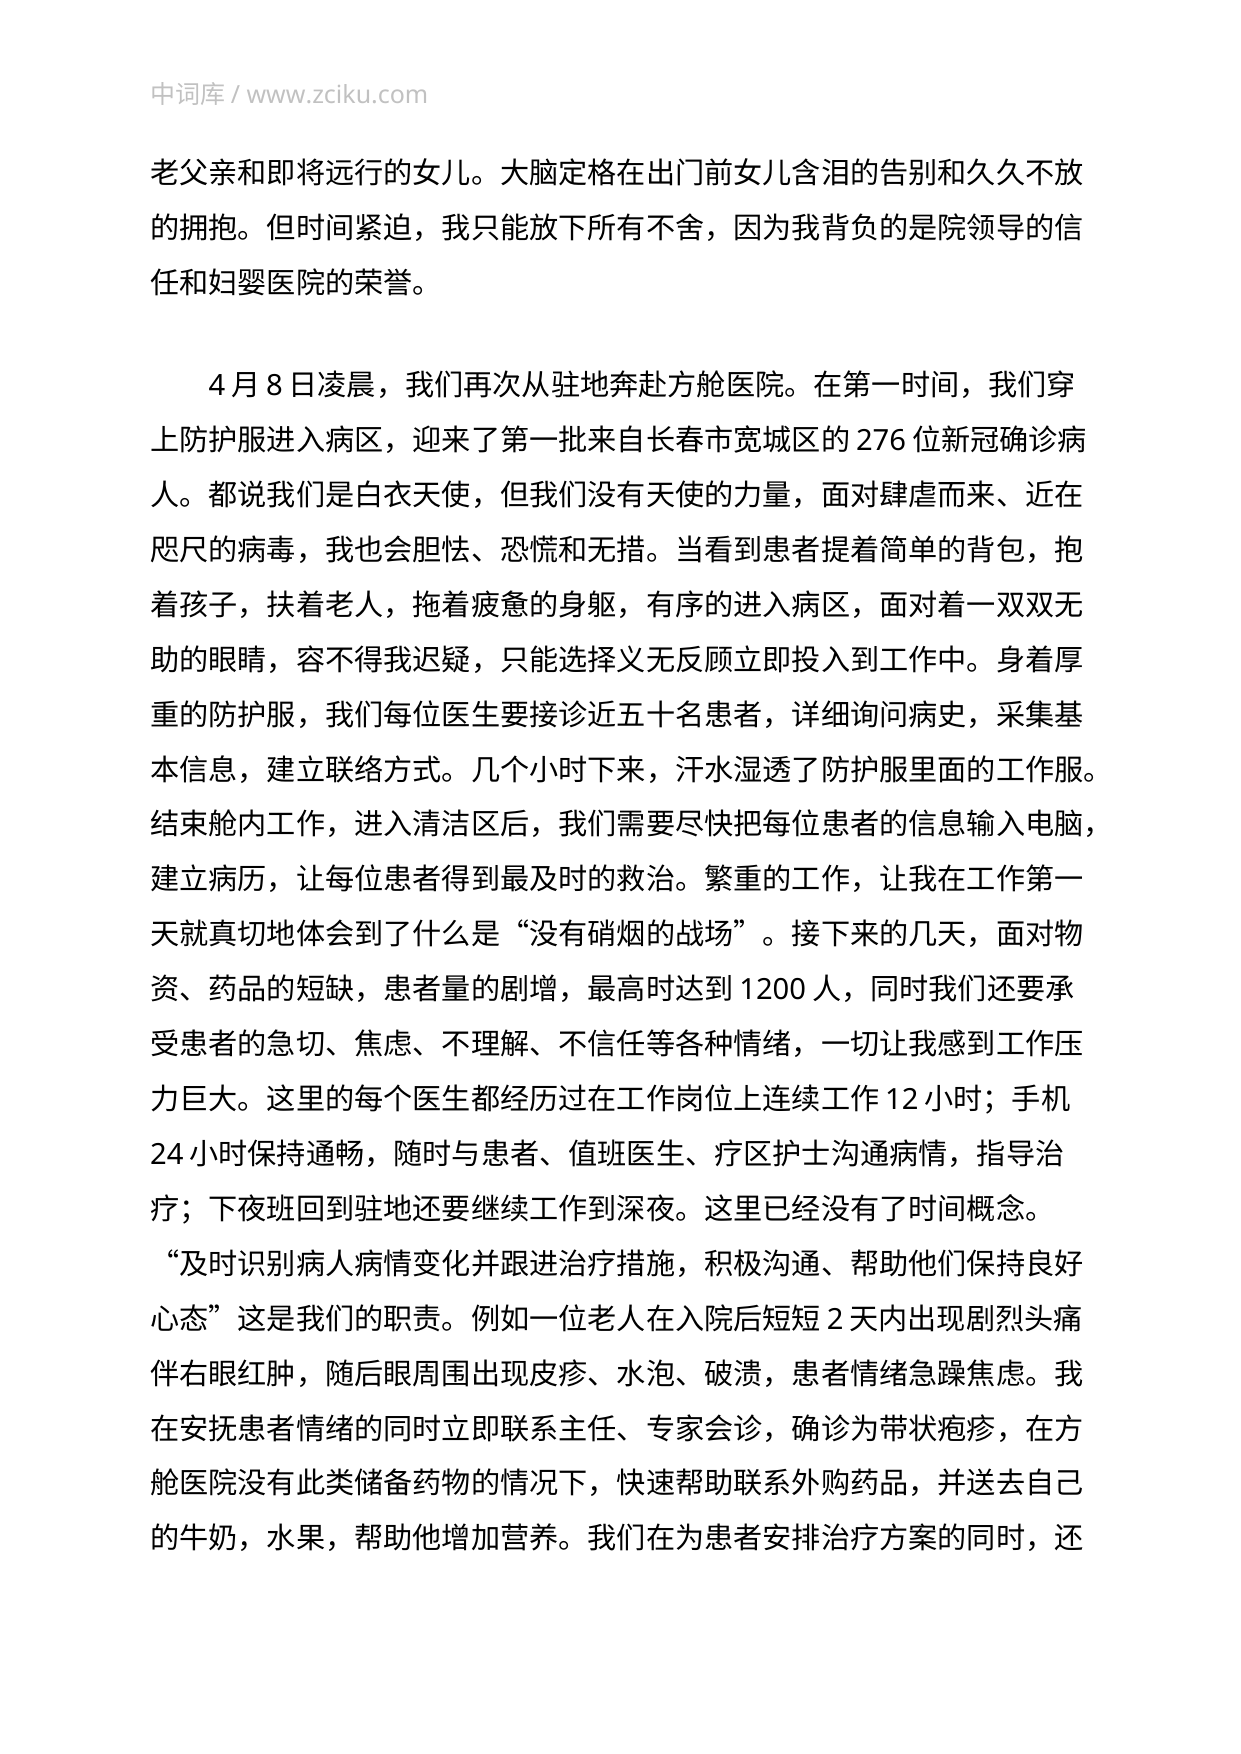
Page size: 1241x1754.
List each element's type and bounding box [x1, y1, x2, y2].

text [150, 150, 1090, 302]
text [150, 362, 1090, 1557]
